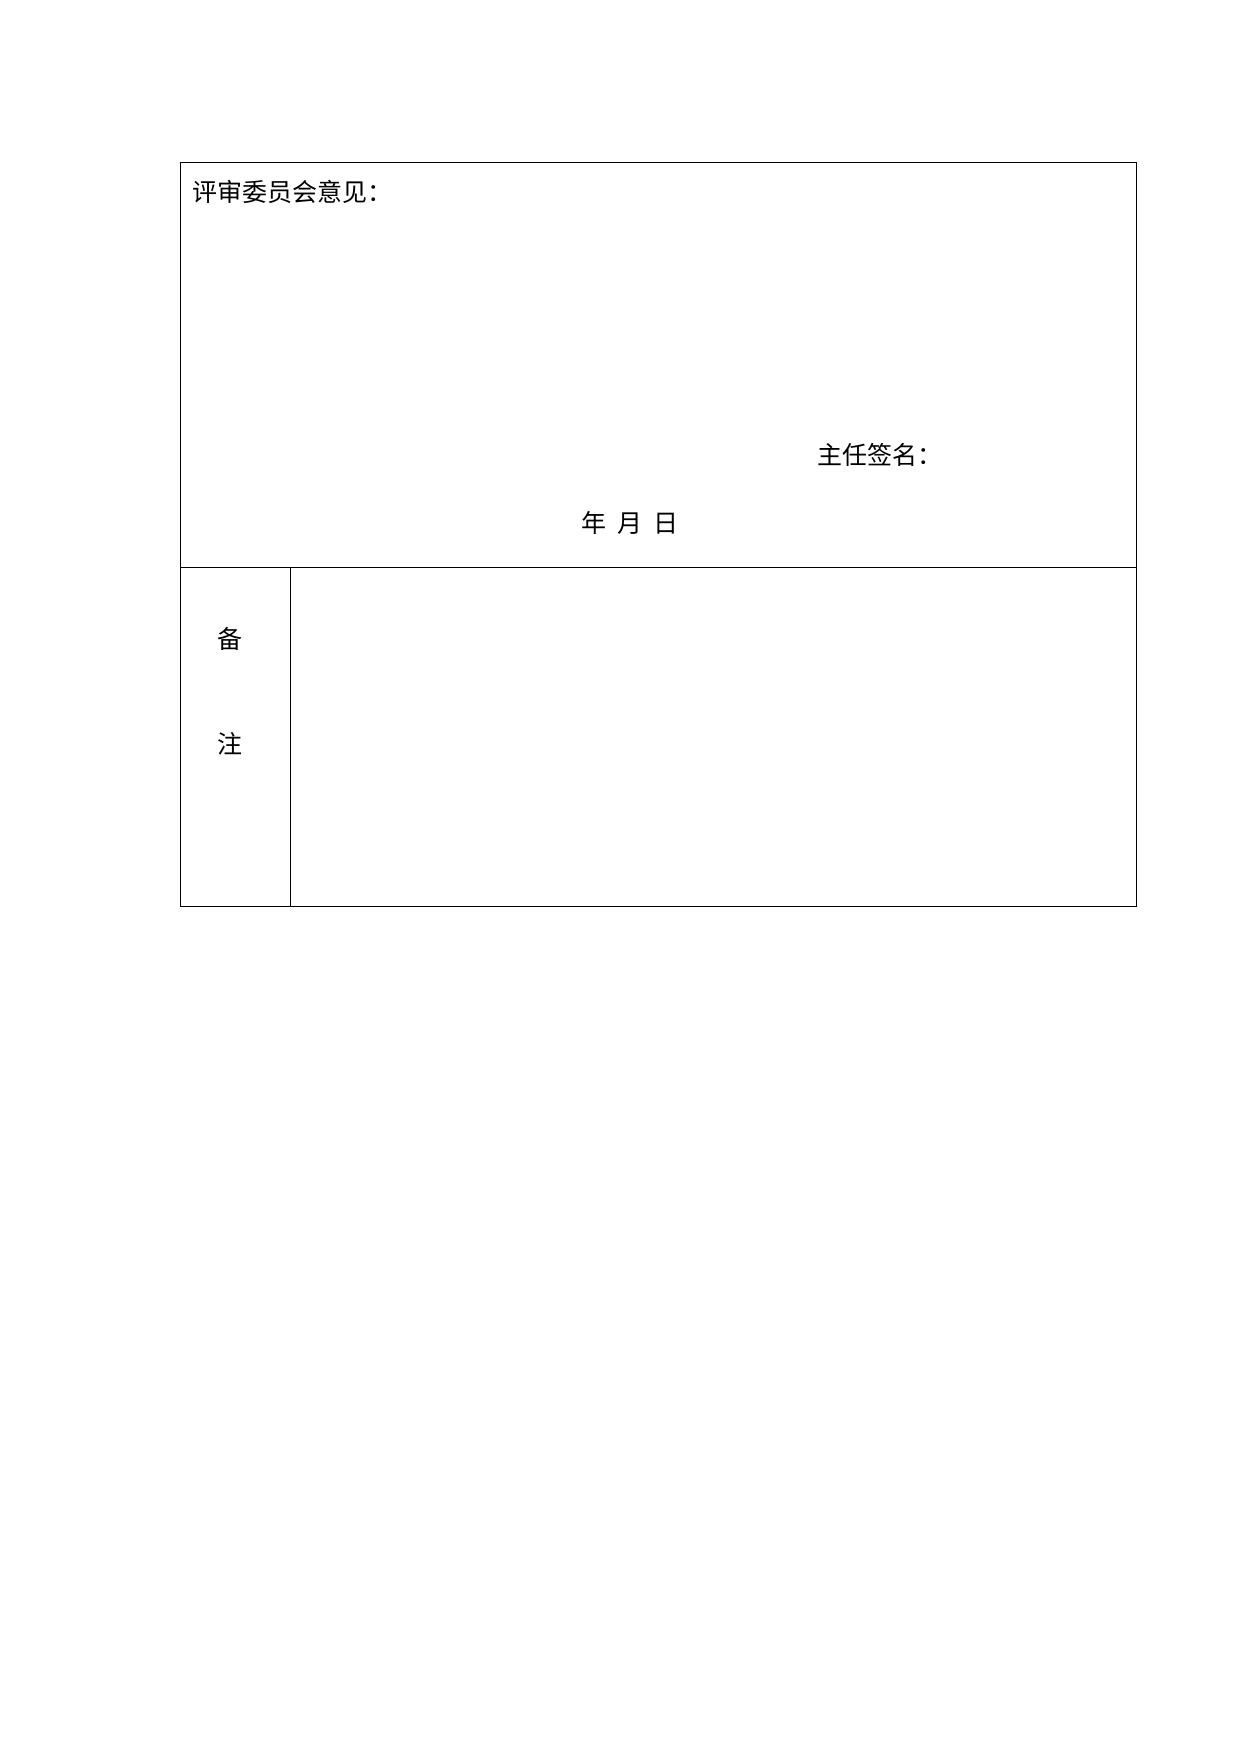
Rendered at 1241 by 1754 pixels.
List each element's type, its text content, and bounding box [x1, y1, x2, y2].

table_cell [291, 568, 1136, 906]
table_cell 备 注 [181, 568, 290, 906]
table_cell 评审委员会意见： 主任签名： 年 月 日 [181, 163, 1136, 567]
